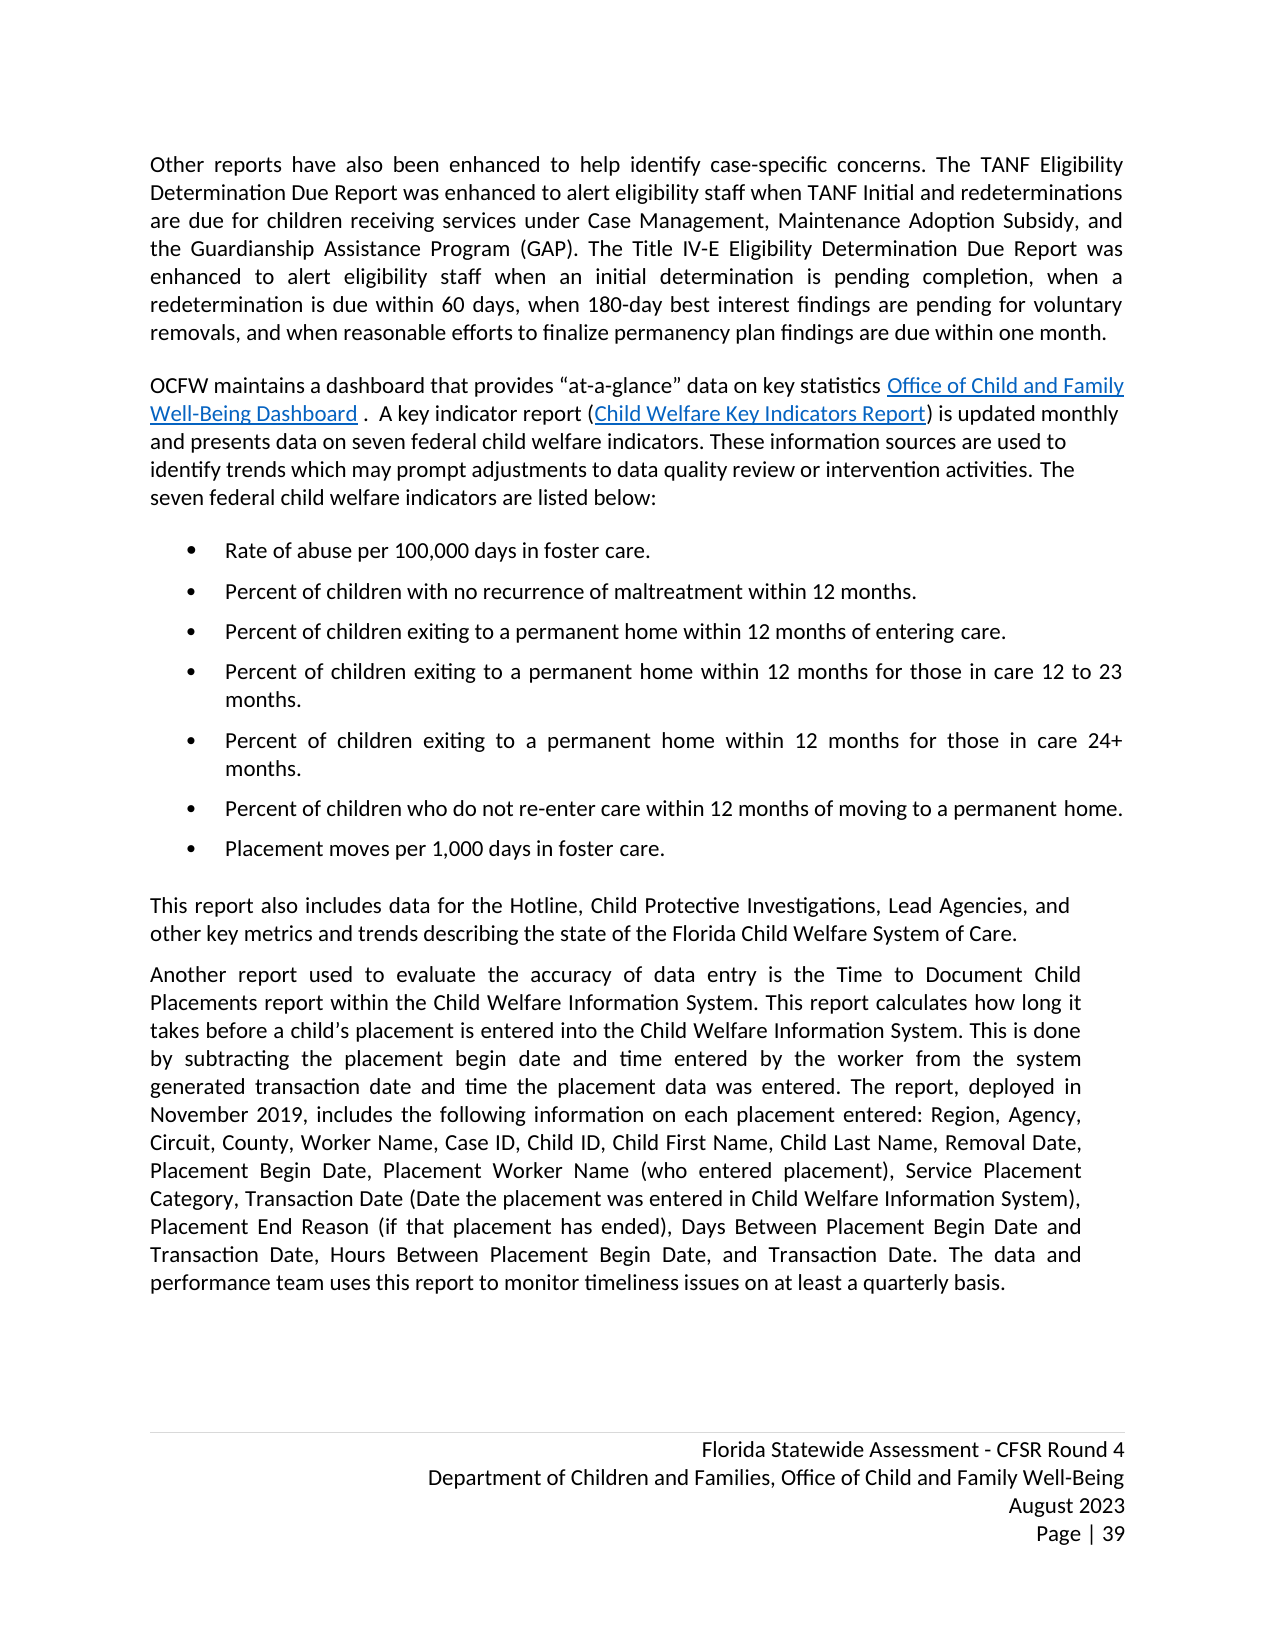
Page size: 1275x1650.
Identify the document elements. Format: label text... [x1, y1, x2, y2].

text OCFW maintains a dashboard that provides “at-a-glance” data on key statistics Office of Child and Family Well-Being Dashboard . A key indicator report (Child Welfare Key Indicators Report) is updated monthly and presents data on seven federal child welfare indicators. These information sources are used to identify trends which may prompt adjustments to data quality review or intervention activities. The seven federal child welfare indicators are listed below: [150, 371, 1125, 511]
text Other reports have also been enhanced to help identify case-specific concerns. The TANF Eligibility Determination Due Report was enhanced to alert eligibility staff when TANF Initial and redeterminations are due for children receiving services under Case Management, Maintenance Adoption Subsidy, and the Guardianship Assistance Program (GAP). The Title IV-E Eligibility Determination Due Report was enhanced to alert eligibility staff when an initial determination is pending completion, when a redetermination is due within 60 days, when 180-day best interest findings are pending for voluntary removals, and when reasonable efforts to finalize permanency plan findings are due within one month. [150, 150, 1125, 346]
list Rate of abuse per 100,000 days in foster care. [187, 536, 1069, 564]
list Percent of children exiting to a permanent home within 12 months of entering care. [187, 617, 1125, 645]
list Percent of children exiting to a permanent home within 12 months for those in care 12 to 23 months. [187, 657, 1125, 713]
list Placement moves per 1,000 days in foster care. [187, 834, 1125, 863]
list Percent of children exiting to a permanent home within 12 months for those in care 24+ months. [187, 726, 1125, 782]
list Percent of children who do not re-enter care within 12 months of moving to a permanent home. [187, 794, 1125, 822]
text Another report used to evaluate the accuracy of data entry is the Time to Document Child Placements report within the Child Welfare Information System. This report calculates how long it takes before a child’s placement is entered into the Child Welfare Information System. This is done by subtracting the placement begin date and time entered by the worker from the system generated transaction date and time the placement data was entered. The report, deployed in November 2019, includes the following information on each placement entered: Region, Agency, Circuit, County, Worker Name, Case ID, Child ID, Child First Name, Child Last Name, Removal Date, Placement Begin Date, Placement Worker Name (who entered placement), Service Placement Category, Transaction Date (Date the placement was entered in Child Welfare Information System), Placement End Reason (if that placement has ended), Days Between Placement Begin Date and Transaction Date, Hours Between Placement Begin Date, and Transaction Date. The data and performance team uses this report to monitor timeliness issues on at least a quarterly basis. [150, 960, 1083, 1296]
text This report also includes data for the Hotline, Child Protective Investigations, Lead Agencies, and other key metrics and trends describing the state of the Florida Child Welfare System of Care. [150, 892, 1072, 948]
list Percent of children with no recurrence of maltreatment within 12 months. [187, 577, 1125, 605]
